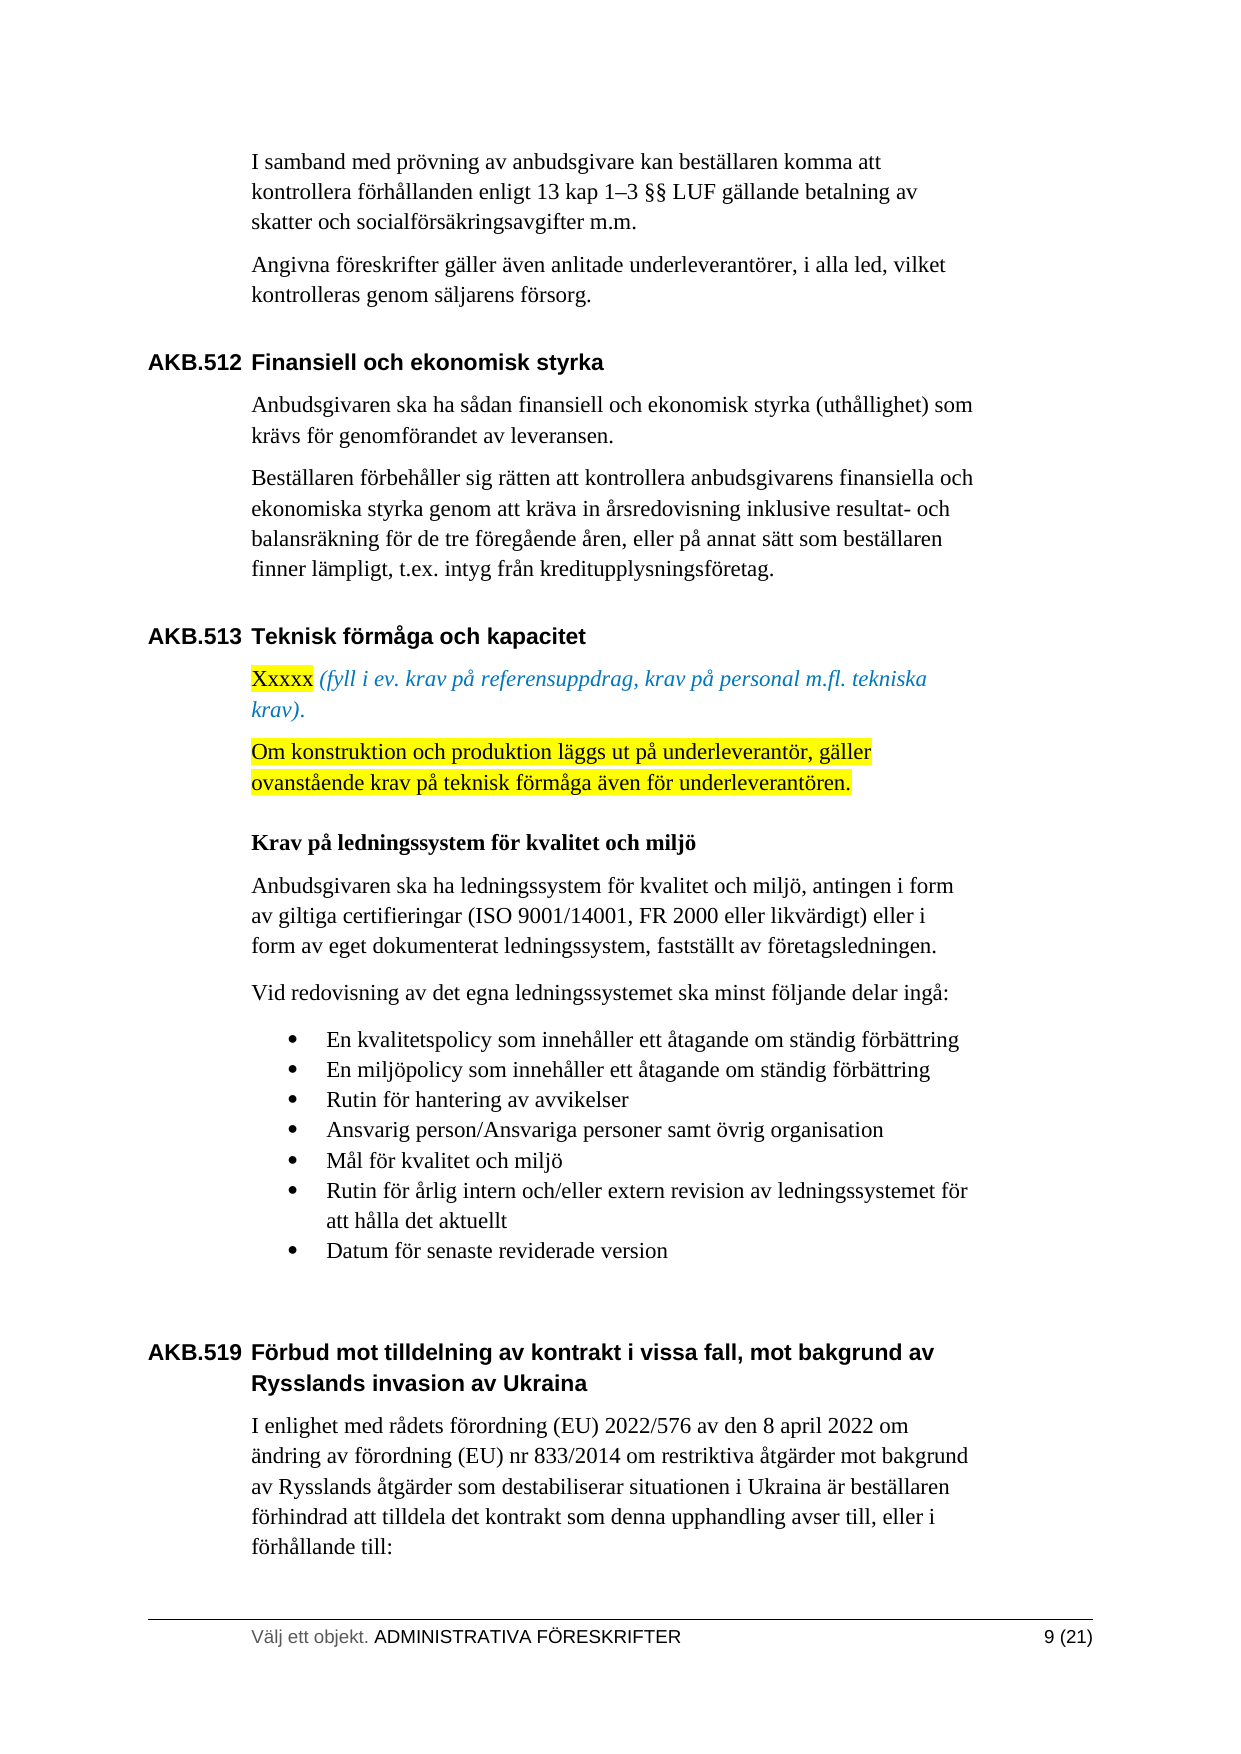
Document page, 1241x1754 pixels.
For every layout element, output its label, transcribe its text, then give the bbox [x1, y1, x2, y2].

subtitle AKB.513 Teknisk förmåga och kapacitet [148, 623, 974, 649]
list Mål för kvalitet och miljö [288, 1147, 974, 1173]
list Datum för senaste reviderade version [288, 1237, 974, 1264]
text Anbudsgivaren ska ha ledningssystem för kvalitet och miljö, antingen i form av giltiga certifieringar (ISO 9001/14001, FR 2000 eller likvärdigt) eller i form av eget dokumenterat ledningssystem, fastställt av företagsledningen. [251, 872, 974, 958]
text Vid redovisning av det egna ledningssystemet ska minst följande delar ingå: [251, 979, 974, 1005]
subtitle AKB.512 Finansiell och ekonomisk styrka [148, 349, 974, 375]
text I samband med prövning av anbudsgivare kan beställaren komma att kontrollera förhållanden enligt 13 kap 1–3 §§ LUF gällande betalning av skatter och socialförsäkringsavgifter m.m. [251, 148, 974, 234]
text Beställaren förbehåller sig rätten att kontrollera anbudsgivarens finansiella och ekonomiska styrka genom att kräva in årsredovisning inklusive resultat- och balansräkning för de tre föregående åren, eller på annat sätt som beställaren finner lämpligt, t.ex. intyg från kreditupplysningsföretag. [251, 464, 974, 581]
subtitle AKB.519 Förbud mot tilldelning av kontrakt i vissa fall, mot bakgrund av Rysslands invasion av Ukraina [148, 1339, 974, 1396]
list En kvalitetspolicy som innehåller ett åtagande om ständig förbättring [288, 1026, 974, 1052]
list Rutin för hantering av avvikelser [288, 1086, 974, 1113]
text I enlighet med rådets förordning (EU) 2022/576 av den 8 april 2022 om ändring av förordning (EU) nr 833/2014 om restriktiva åtgärder mot bakgrund av Rysslands åtgärder som destabiliserar situationen i Ukraina är beställaren förhindrad att tilldela det kontrakt som denna upphandling avser till, eller i förhållande till: [251, 1412, 974, 1559]
list Rutin för årlig intern och/eller extern revision av ledningssystemet för att hålla det aktuellt [288, 1177, 974, 1233]
list Ansvarig person/Ansvariga personer samt övrig organisation [288, 1116, 974, 1143]
text Angivna föreskrifter gäller även anlitade underleverantörer, i alla led, vilket kontrolleras genom säljarens försorg. [251, 251, 974, 307]
text Anbudsgivaren ska ha sådan finansiell och ekonomisk styrka (uthållighet) som krävs för genomförandet av leveransen. [251, 391, 974, 448]
text Om konstruktion och produktion läggs ut på underleverantör, gäller ovanstående krav på teknisk förmåga även för underleverantören. Krav på ledningssystem för kvalitet och miljö [251, 738, 974, 855]
list En miljöpolicy som innehåller ett åtagande om ständig förbättring [288, 1056, 974, 1082]
text Xxxxx (fyll i ev. krav på referensuppdrag, krav på personal m.fl. tekniska krav). [251, 665, 974, 722]
